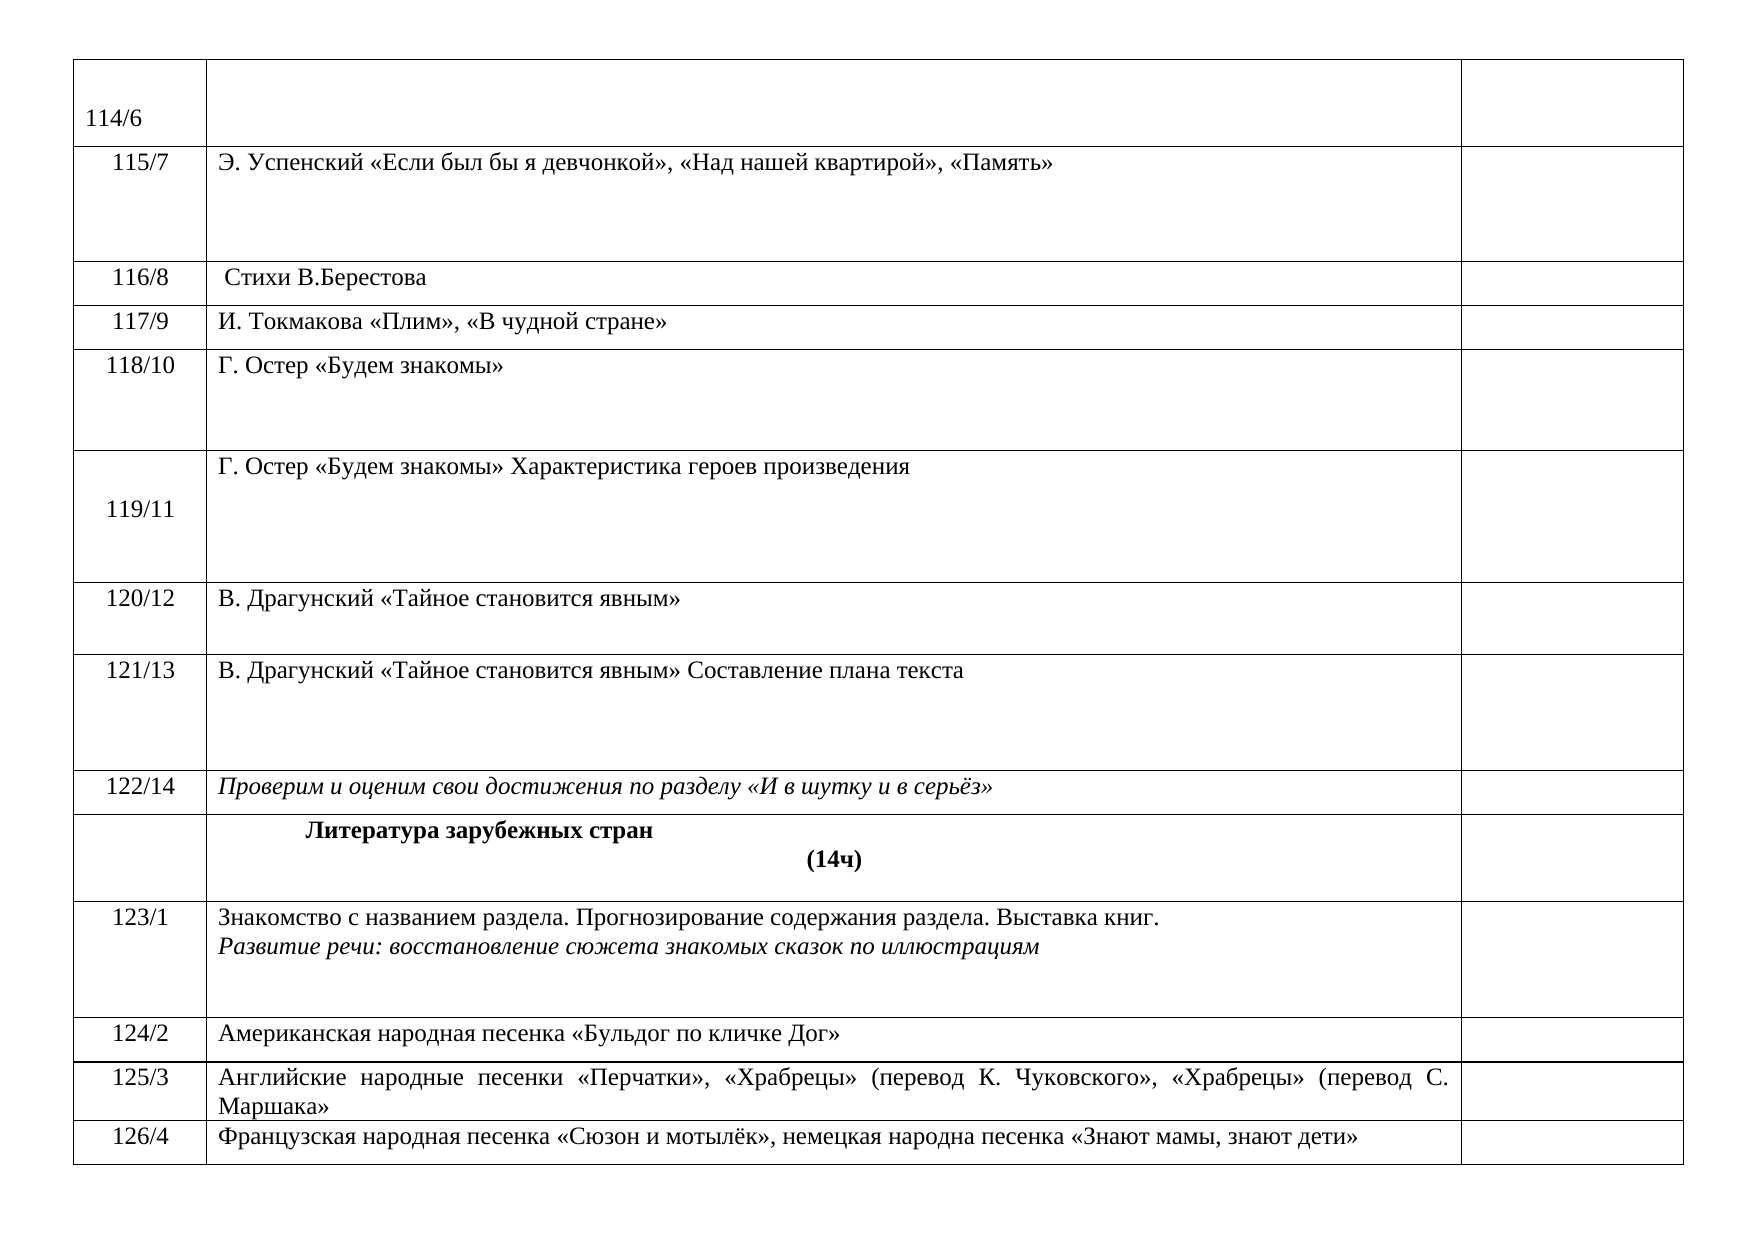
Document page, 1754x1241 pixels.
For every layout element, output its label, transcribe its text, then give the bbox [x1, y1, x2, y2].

table_cell [1462, 60, 1683, 146]
table_cell Г. Остер «Будем знакомы» [207, 350, 1461, 450]
table_cell В. Драгунский «Тайное становится явным» [207, 583, 1461, 654]
table_cell 126/4 [74, 1121, 206, 1164]
table_cell 116/8 [74, 262, 206, 305]
table_cell 122/14 [74, 771, 206, 814]
table_cell [74, 815, 206, 901]
table_cell Знакомство с названием раздела. Прогнозирование содержания раздела. Выставка книг. Развитие речи: восстановление сюжета знакомых сказок по иллюстрациям [207, 902, 1461, 1017]
table_cell 115/7 [74, 147, 206, 261]
table_cell [1462, 771, 1683, 814]
table_cell 123/1 [74, 902, 206, 1017]
table_cell [1462, 815, 1683, 901]
table_cell Английские народные песенки «Перчатки», «Храбрецы» (перевод К. Чуковского», «Храбрецы» (перевод С. Маршака» [207, 1063, 1461, 1120]
table_cell 121/13 [74, 655, 206, 770]
table_cell Г. Остер «Будем знакомы» Характеристика героев произведения [207, 451, 1461, 582]
table_cell И. Токмакова «Плим», «В чудной стране» [207, 306, 1461, 349]
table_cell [207, 60, 1461, 146]
table_cell [1462, 1063, 1683, 1120]
table_cell [1462, 655, 1683, 770]
table_cell Проверим и оценим свои достижения по разделу «И в шутку и в серьёз» [207, 771, 1461, 814]
table_cell 125/3 [74, 1063, 206, 1120]
table_cell [1462, 1018, 1683, 1061]
table_cell 119/11 [74, 451, 206, 582]
table_cell 118/10 [74, 350, 206, 450]
table_cell Литература зарубежных стран (14ч) [207, 815, 1461, 901]
table_cell В. Драгунский «Тайное становится явным» Составление плана текста [207, 655, 1461, 770]
table_cell [1462, 902, 1683, 1017]
table_cell 117/9 [74, 306, 206, 349]
table_cell [1462, 306, 1683, 349]
table_cell [1462, 583, 1683, 654]
table_cell [1462, 262, 1683, 305]
table_cell [1462, 350, 1683, 450]
table_cell 124/2 [74, 1018, 206, 1061]
table_cell [1462, 1121, 1683, 1164]
table_cell Американская народная песенка «Бульдог по кличке Дог» [207, 1018, 1461, 1061]
table_cell [1462, 451, 1683, 582]
table_cell 113/5 114/6 [74, 60, 206, 146]
table_cell 120/12 [74, 583, 206, 654]
table_cell [1462, 147, 1683, 261]
table_cell Э. Успенский «Если был бы я девчонкой», «Над нашей квартирой», «Память» [207, 147, 1461, 261]
table_cell Стихи В.Берестова [207, 262, 1461, 305]
table_cell Французская народная песенка «Сюзон и мотылёк», немецкая народна песенка «Знают мамы, знают дети» [207, 1121, 1461, 1164]
